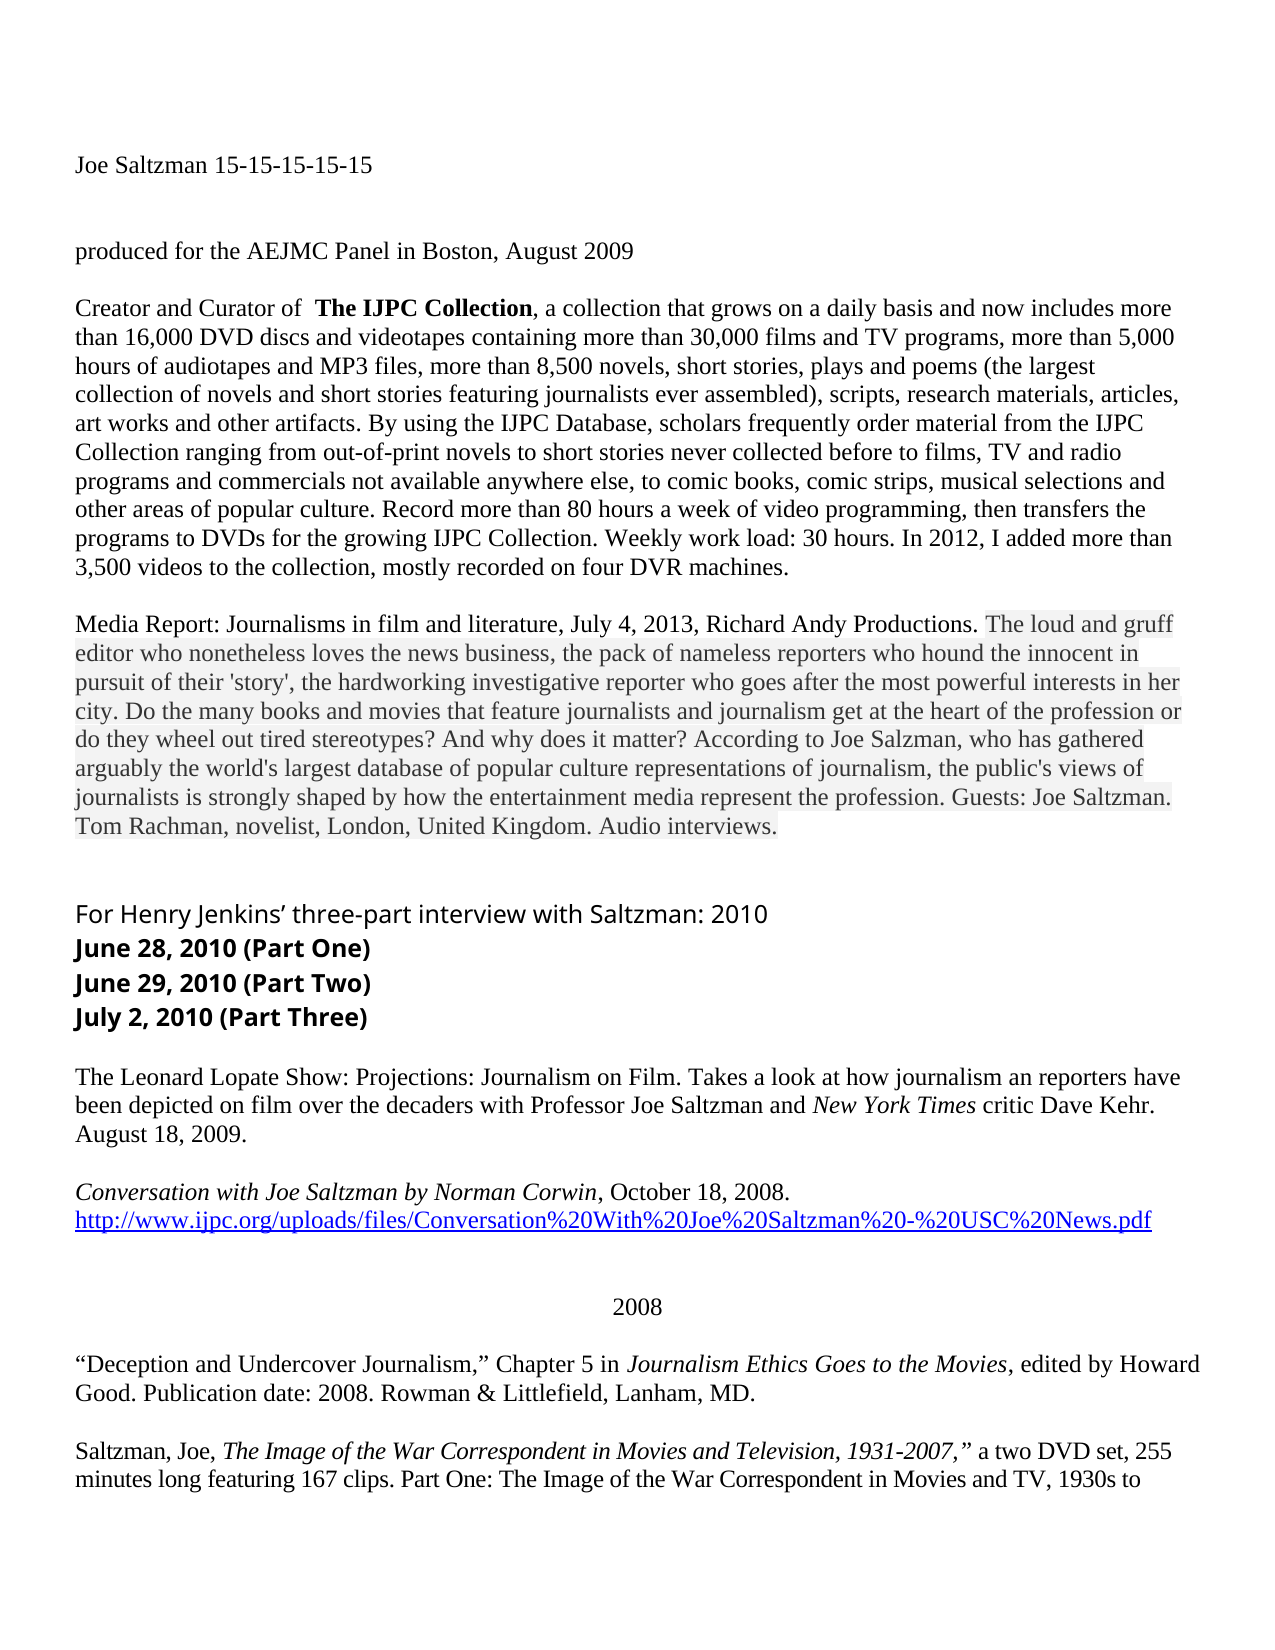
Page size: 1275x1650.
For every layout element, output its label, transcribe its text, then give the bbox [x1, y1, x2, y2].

text Conversation with Joe Saltzman by Norman Corwin, October 18, 2008. http://www.ijpc.org/uploads/files/Conversation%20With%20Joe%20Saltzman%20-%20USC%20News.pdf [75, 1177, 1200, 1234]
text Media Report: Journalisms in film and literature, July 4, 2013, Richard Andy Productions. The loud and gruff editor who nonetheless loves the news business, the pack of nameless reporters who hound the innocent in pursuit of their 'story', the hardworking investigative reporter who goes after the most powerful interests in her city. Do the many books and movies that feature journalists and journalism get at the heart of the profession or do they wheel out tired stereotypes? And why does it matter? According to Joe Salzman, who has gathered arguably the world's largest database of popular culture representations of journalism, the public's views of journalists is strongly shaped by how the entertainment media represent the profession. Guests: Joe Saltzman. Tom Rachman, novelist, London, United Kingdom. Audio interviews. [75, 609, 1200, 839]
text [75, 236, 1200, 264]
text The Leonard Lopate Show: Projections: Journalism on Film. Takes a look at how journalism an reporters have been depicted on film over the decaders with Professor Joe Saltzman and New York Times critic Dave Kehr. August 18, 2009. [75, 1062, 1200, 1148]
text For Henry Jenkins’ three-part interview with Saltzman: 2010 June 28, 2010 (Part One) June 29, 2010 (Part Two) July 2, 2010 (Part Three) [75, 897, 1200, 1033]
text Creator and Curator of The IJPC Collection, a collection that grows on a daily basis and now includes more than 16,000 DVD discs and videotapes containing more than 30,000 films and TV programs, more than 5,000 hours of audiotapes and MP3 files, more than 8,500 novels, short stories, plays and poems (the largest collection of novels and short stories featuring journalists ever assembled), scripts, research materials, articles, art works and other artifacts. By using the IJPC Database, scholars frequently order material from the IJPC Collection ranging from out-of-print novels to short stories never collected before to films, TV and radio programs and commercials not available anywhere else, to comic books, comic strips, musical selections and other areas of popular culture. Record more than 80 hours a week of video programming, then transfers the programs to DVDs for the growing IJPC Collection. Weekly work load: 30 hours. In 2012, I added more than 3,500 videos to the collection, mostly recorded on four DVR machines. [75, 293, 1200, 581]
text “Deception and Undercover Journalism,” Chapter 5 in Journalism Ethics Goes to the Movies, edited by Howard Good. Publication date: 2008. Rowman & Littlefield, Lanham, MD. [75, 1349, 1200, 1407]
text 2008 [75, 1292, 1200, 1320]
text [75, 1436, 1200, 1493]
